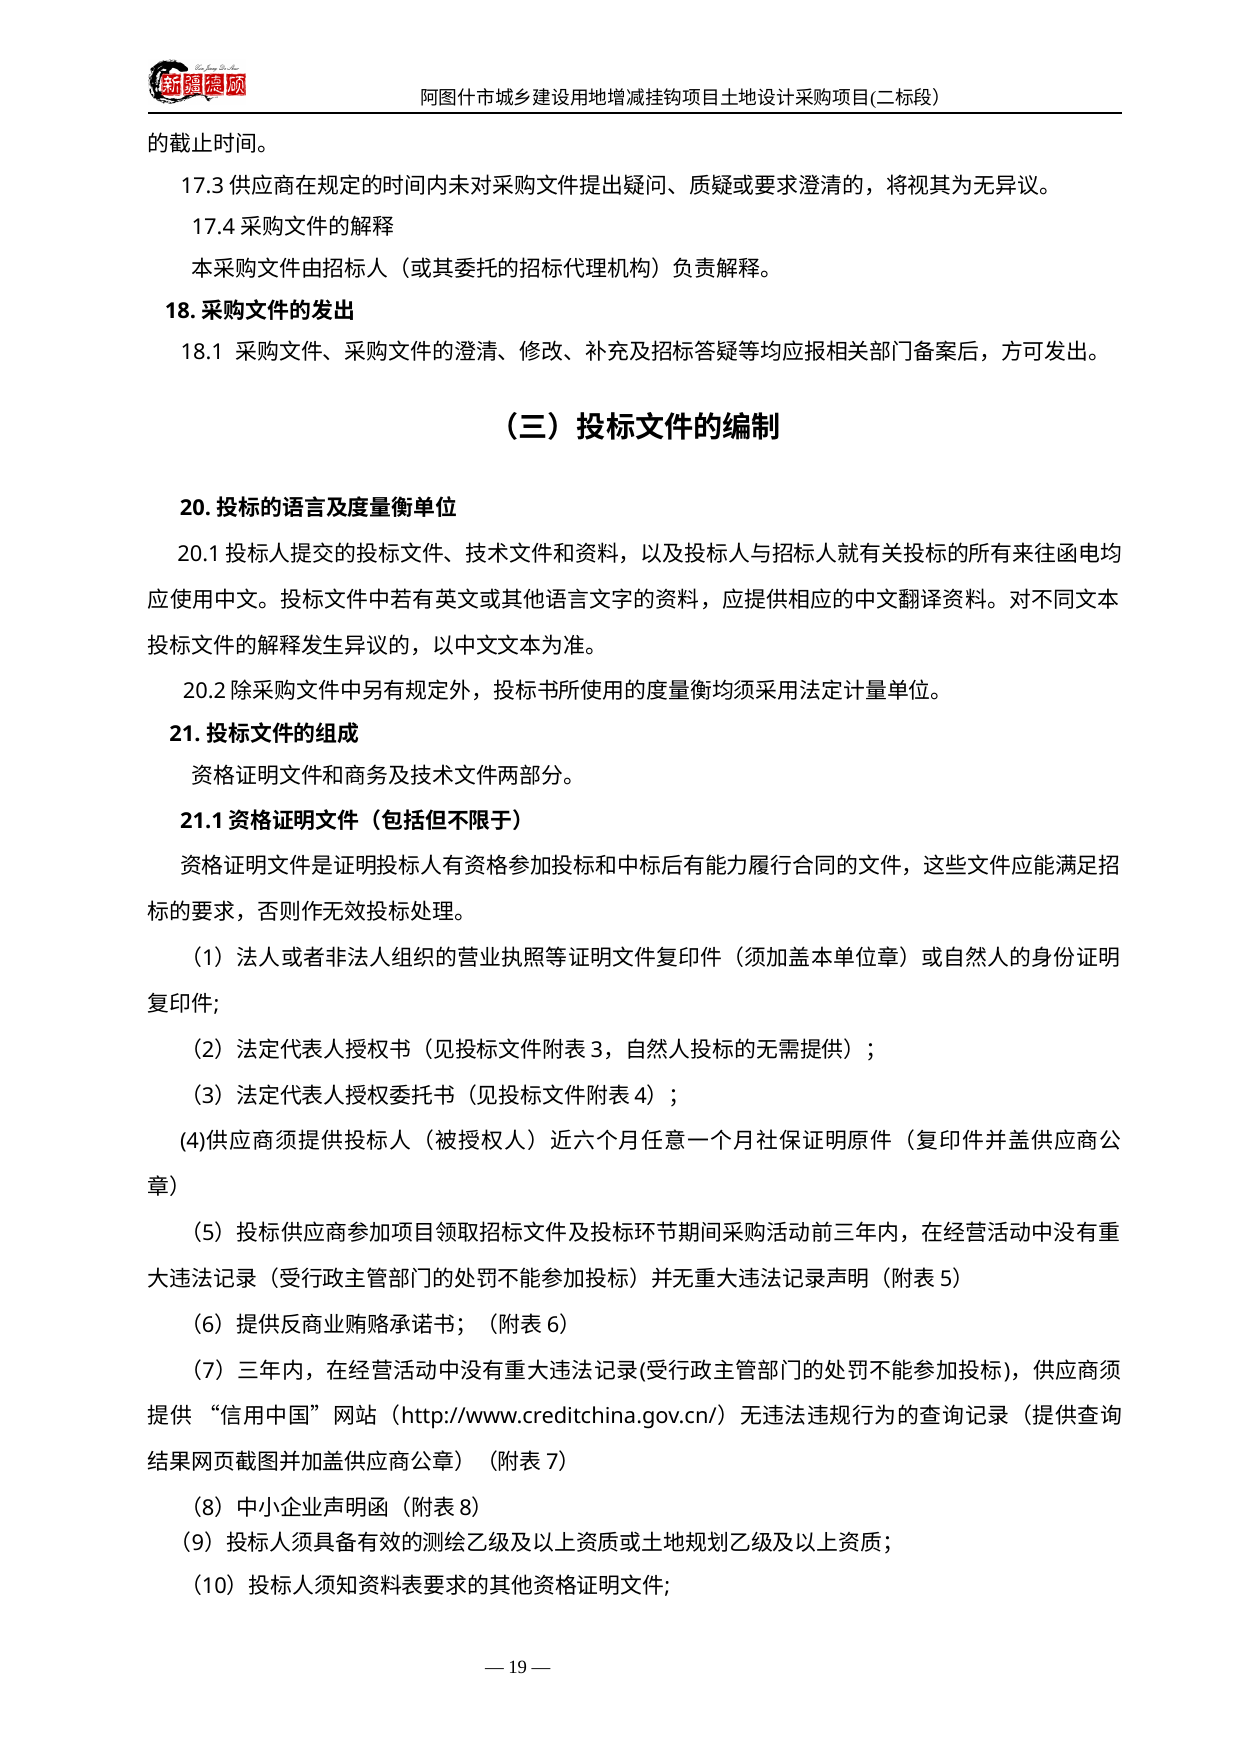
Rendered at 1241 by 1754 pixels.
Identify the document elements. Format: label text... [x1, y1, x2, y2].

text （1）法人或者非法人组织的营业执照等证明文件复印件（须加盖本单位章）或自然人的身份证明复印件; [148, 929, 1122, 1021]
text 21.1资格证明文件（包括但不限于） [148, 791, 1122, 837]
text 17.3 供应商在规定的时间内未对采购文件提出疑问、质疑或要求澄清的，将视其为无异议。 [148, 160, 1122, 201]
text 18. 采购文件的发出 [148, 285, 1122, 326]
text 资格证明文件和商务及技术文件两部分。 [148, 750, 1122, 791]
text （8）中小企业声明函（附表8） [148, 1479, 1122, 1525]
picture [147, 59, 247, 105]
text 21. 投标文件的组成 [148, 708, 1122, 750]
text 20.2除采购文件中另有规定外，投标书所使用的度量衡均须采用法定计量单位。 [148, 662, 1122, 708]
text 本采购文件由招标人（或其委托的招标代理机构）负责解释。 [148, 243, 1122, 285]
text （2）法定代表人授权书（见投标文件附表3，自然人投标的无需提供）； [148, 1021, 1122, 1066]
text 17.4 采购文件的解释 [148, 201, 1122, 243]
text (4)供应商须提供投标人（被授权人）近六个月任意一个月社保证明原件（复印件并盖供应商公章） [148, 1112, 1122, 1204]
text （9）投标人须具备有效的测绘乙级及以上资质或土地规划乙级及以上资质； [148, 1525, 1122, 1557]
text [148, 118, 1122, 160]
text （7）三年内，在经营活动中没有重大违法记录(受行政主管部门的处罚不能参加投标)，供应商须提供 “信用中国”网站（http://www.creditchina.gov.cn/）无违法违规行为的查询记录（提供查询结果网页截图并加盖供应商公章）（附表7） [148, 1341, 1122, 1479]
text （3）法定代表人授权委托书（见投标文件附表4）； [148, 1066, 1122, 1112]
text 20.1投标人提交的投标文件、技术文件和资料，以及投标人与招标人就有关投标的所有来往函电均应使用中文。投标文件中若有英文或其他语言文字的资料，应提供相应的中文翻译资料。对不同文本投标文件的解释发生异议的，以中文文本为准。 [148, 525, 1122, 662]
text （10）投标人须知资料表要求的其他资格证明文件; [148, 1557, 1122, 1602]
text （5）投标供应商参加项目领取招标文件及投标环节期间采购活动前三年内，在经营活动中没有重大违法记录（受行政主管部门的处罚不能参加投标）并无重大违法记录声明（附表5） [148, 1204, 1122, 1296]
text （6）提供反商业贿赂承诺书；（附表6） [148, 1296, 1122, 1341]
text 资格证明文件是证明投标人有资格参加投标和中标后有能力履行合同的文件，这些文件应能满足招标的要求，否则作无效投标处理。 [148, 837, 1122, 929]
text 20. 投标的语言及度量衡单位 [148, 479, 1122, 525]
text 18.1 采购文件、采购文件的澄清、修改、补充及招标答疑等均应报相关部门备案后，方可发出。 [148, 326, 1122, 368]
text （三）投标文件的编制 [148, 401, 1122, 446]
